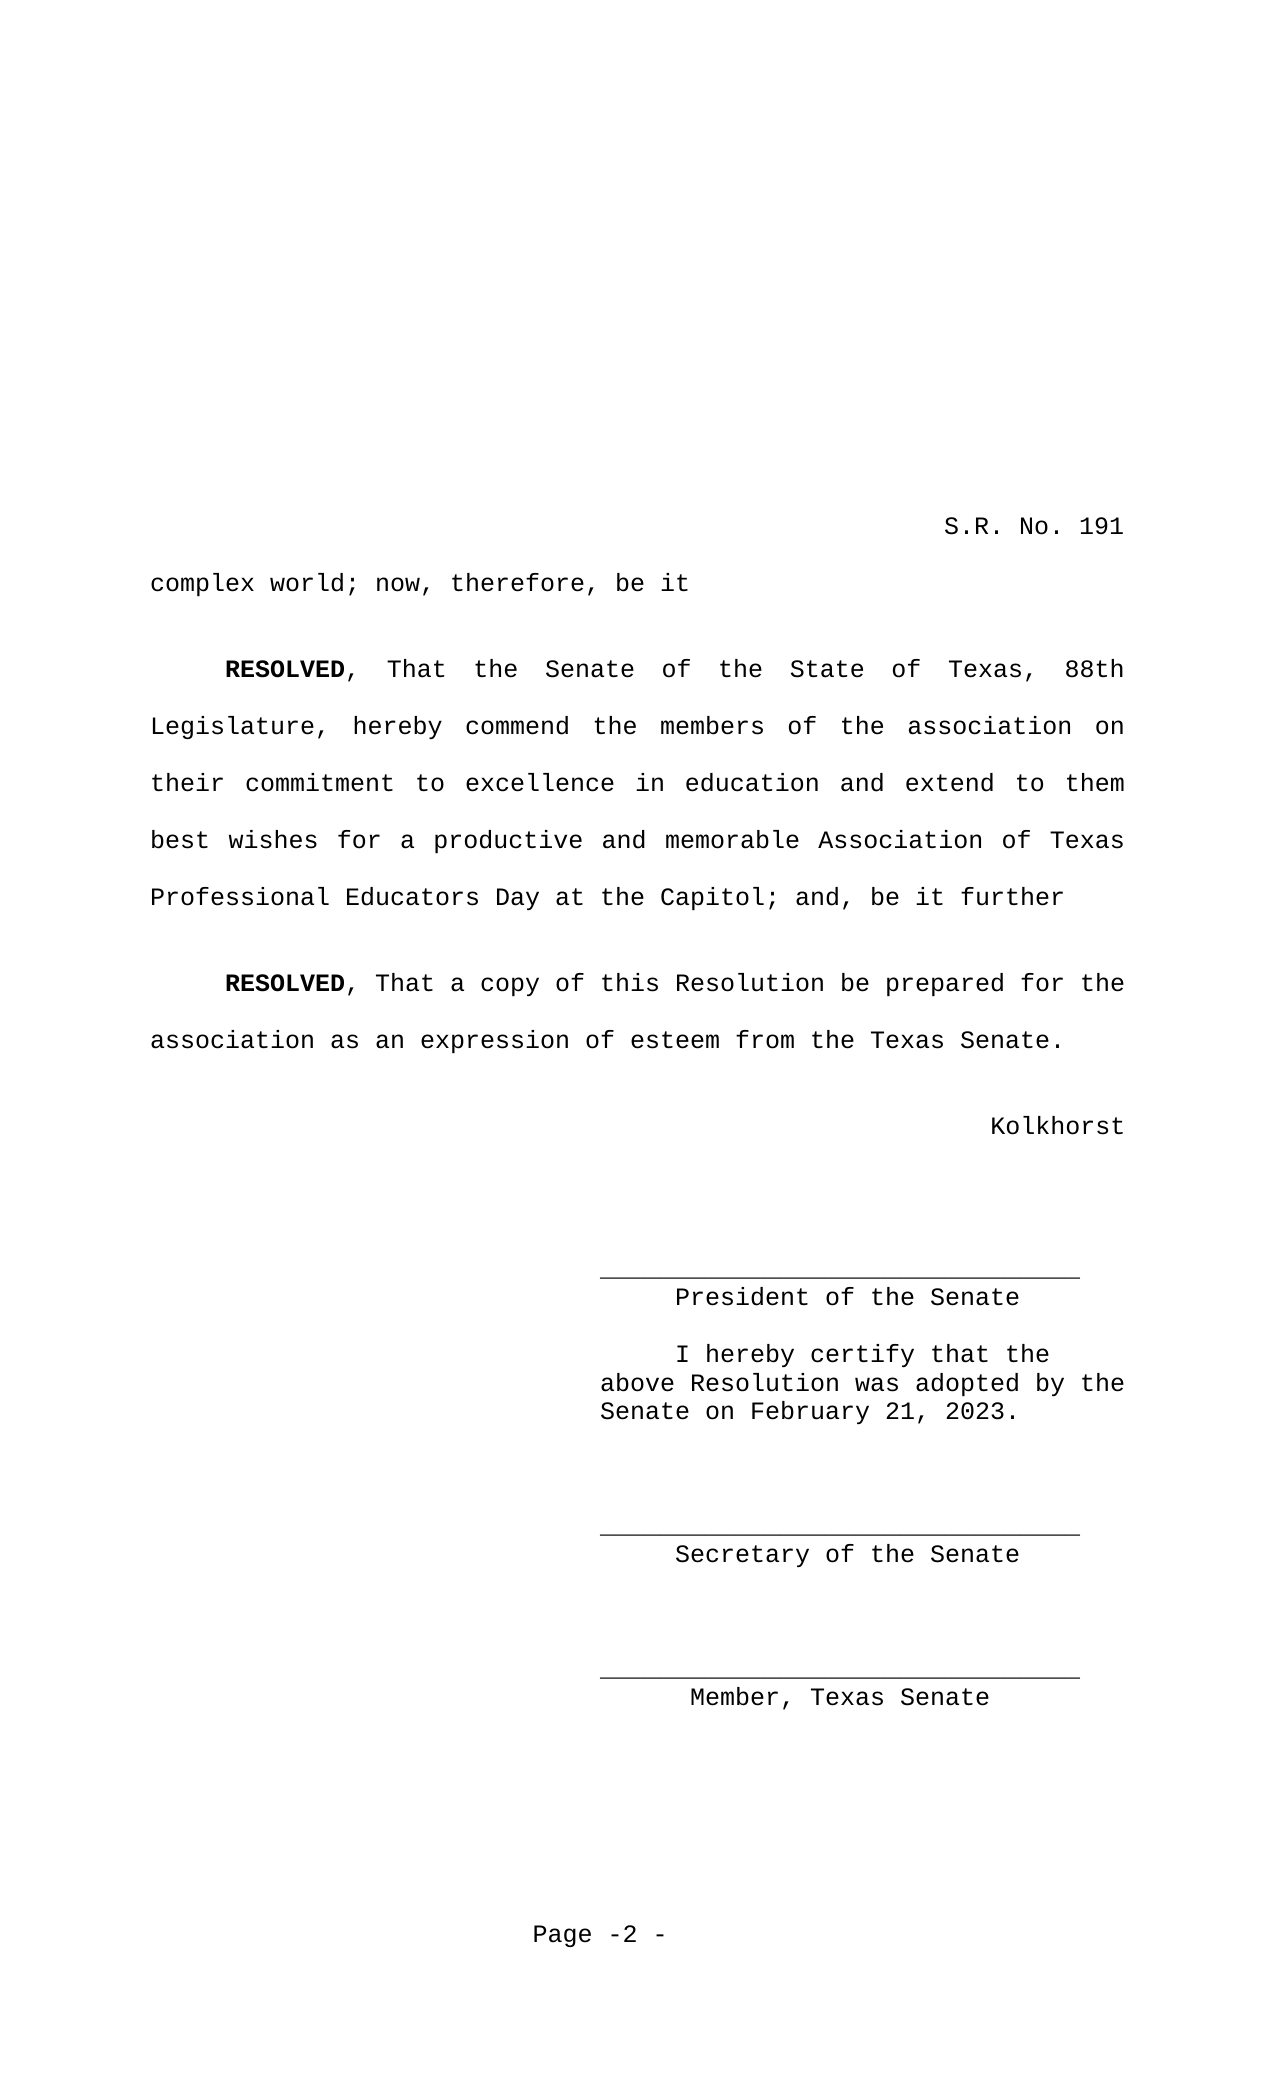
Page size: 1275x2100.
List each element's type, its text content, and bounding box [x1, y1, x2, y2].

text RESOLVED, That the Senate of the State of Texas, 88th Legislature, hereby commend the members of the association on their commitment to excellence in education and extend to them best wishes for a productive and memorable Association of Texas Professional Educators Day at the Capitol; and, be it further [150, 656, 1125, 913]
text RESOLVED, That a copy of this Resolution be prepared for the association as an expression of esteem from the Texas Senate. [150, 970, 1125, 1056]
text ________________________________ President of the Senate I hereby certify that the above Resolution was adopted by the Senate on February 21, 2023.________________________________ Secretary of the Senate________________________________ Member, Texas Senate [600, 1170, 1125, 1712]
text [150, 571, 1125, 599]
text Kolkhorst [150, 1113, 1125, 1142]
